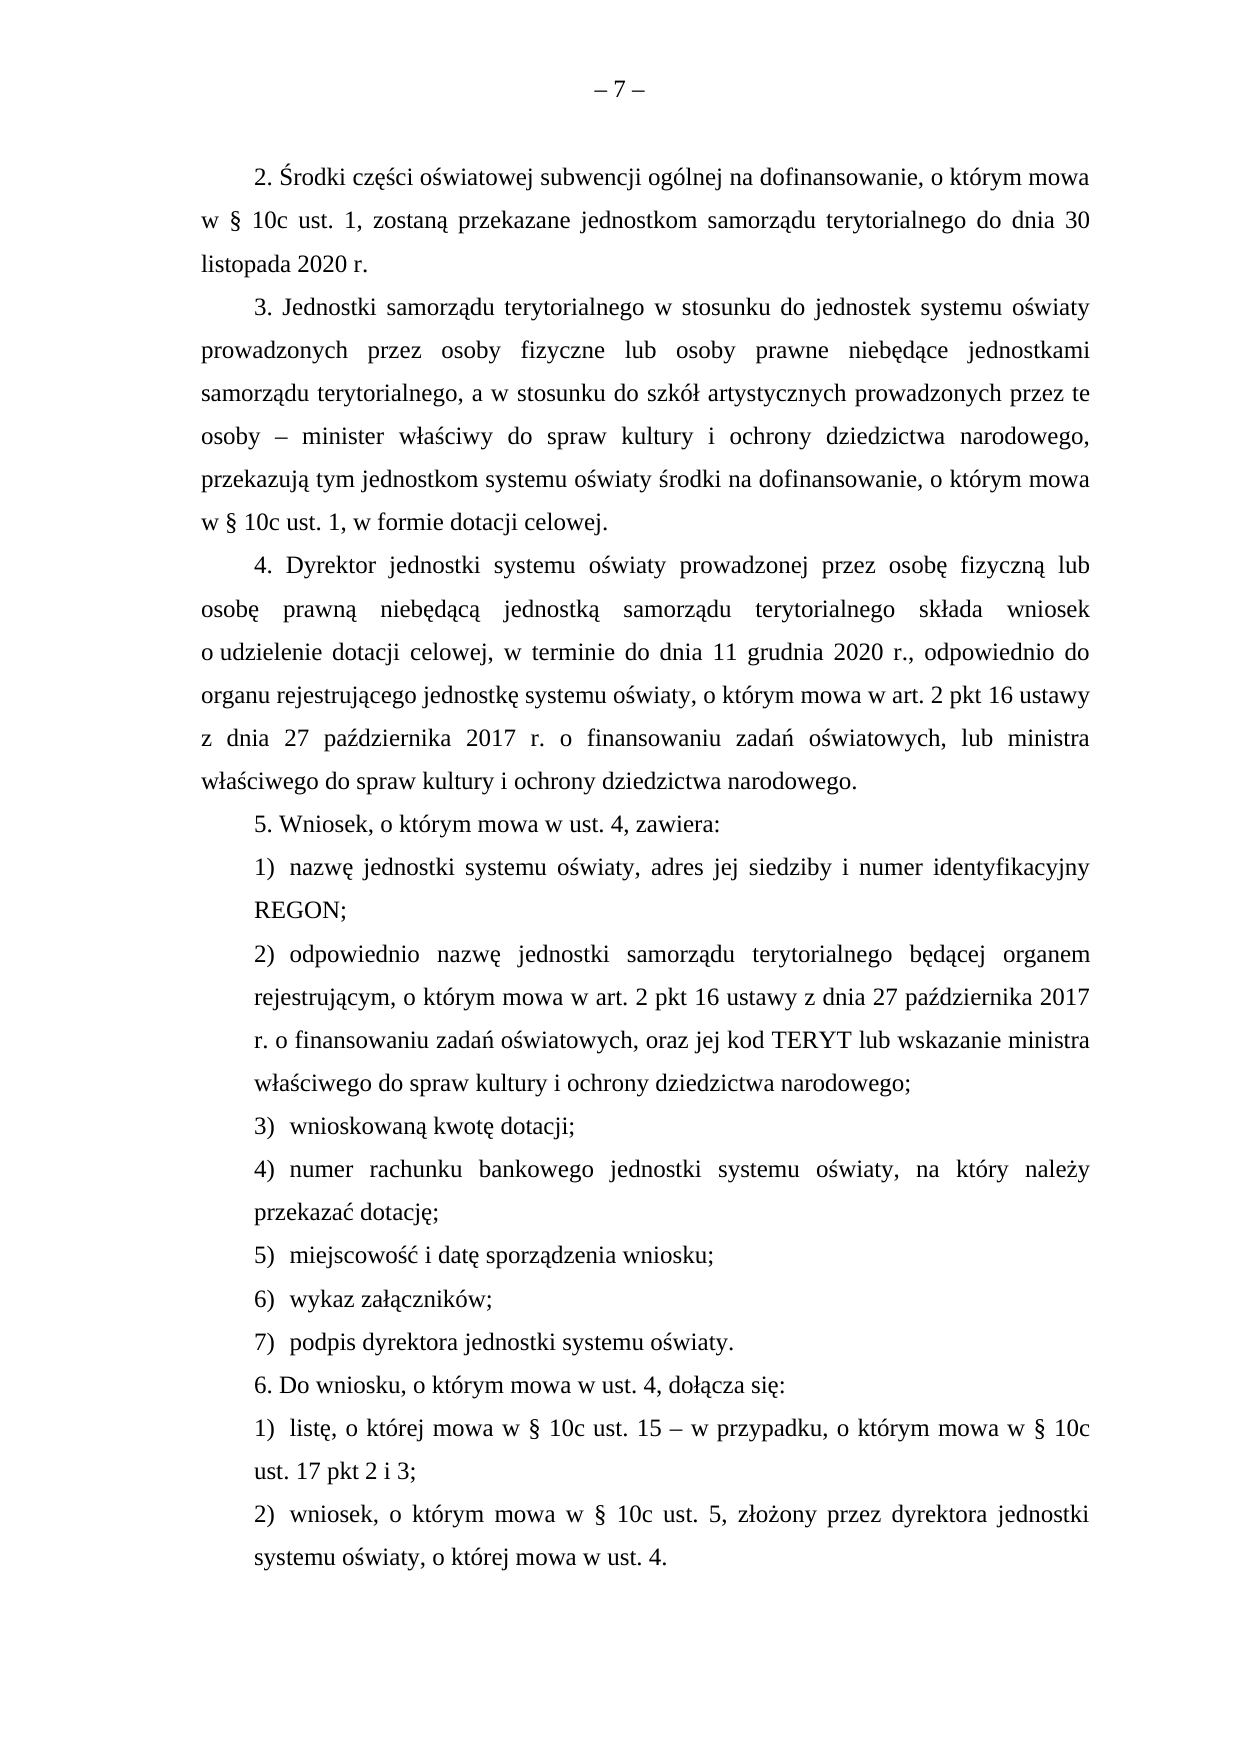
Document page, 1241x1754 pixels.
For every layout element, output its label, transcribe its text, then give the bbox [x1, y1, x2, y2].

text 5) miejscowość i datę sporządzenia wniosku; [254, 1241, 1091, 1269]
text 3) wnioskowaną kwotę dotacji; [254, 1111, 1091, 1140]
text 6) wykaz załączników; [254, 1284, 1091, 1312]
text 1) nazwę jednostki systemu oświaty, adres jej siedziby i numer identyfikacyjny REGON; [254, 852, 1091, 924]
text 5. Wniosek, o którym mowa w ust. 4, zawiera: [201, 809, 1091, 838]
text 6. Do wniosku, o którym mowa w ust. 4, dołącza się: [201, 1370, 1091, 1399]
text 2) wniosek, o którym mowa w § 10c ust. 5, złożony przez dyrektora jednostki systemu oświaty, o której mowa w ust. 4. [254, 1499, 1091, 1571]
text 7) podpis dyrektora jednostki systemu oświaty. [254, 1327, 1091, 1356]
text 4) numer rachunku bankowego jednostki systemu oświaty, na który należy przekazać dotację; [254, 1154, 1091, 1226]
text 2. Środki części oświatowej subwencji ogólnej na dofinansowanie, o którym mowa w § 10c ust. 1, zostaną przekazane jednostkom samorządu terytorialnego do dnia 30 listopada 2020 r. [201, 162, 1091, 277]
text 1) listę, o której mowa w § 10c ust. 15 – w przypadku, o którym mowa w § 10c ust. 17 pkt 2 i 3; [254, 1413, 1091, 1485]
text 4. Dyrektor jednostki systemu oświaty prowadzonej przez osobę fizyczną lub osobę prawną niebędącą jednostką samorządu terytorialnego składa wniosek o udzielenie dotacji celowej, w terminie do dnia 11 grudnia 2020 r., odpowiednio do organu rejestrującego jednostkę systemu oświaty, o którym mowa w art. 2 pkt 16 ustawy z dnia 27 października 2017 r. o finansowaniu zadań oświatowych, lub ministra właściwego do spraw kultury i ochrony dziedzictwa narodowego. [201, 551, 1091, 795]
text 3. Jednostki samorządu terytorialnego w stosunku do jednostek systemu oświaty prowadzonych przez osoby fizyczne lub osoby prawne niebędące jednostkami samorządu terytorialnego, a w stosunku do szkół artystycznych prowadzonych przez te osoby – minister właściwy do spraw kultury i ochrony dziedzictwa narodowego, przekazują tym jednostkom systemu oświaty środki na dofinansowanie, o którym mowa w § 10c ust. 1, w formie dotacji celowej. [201, 292, 1091, 536]
text 2) odpowiednio nazwę jednostki samorządu terytorialnego będącej organem rejestrującym, o którym mowa w art. 2 pkt 16 ustawy z dnia 27 października 2017 r. o finansowaniu zadań oświatowych, oraz jej kod TERYT lub wskazanie ministra właściwego do spraw kultury i ochrony dziedzictwa narodowego; [254, 939, 1091, 1097]
